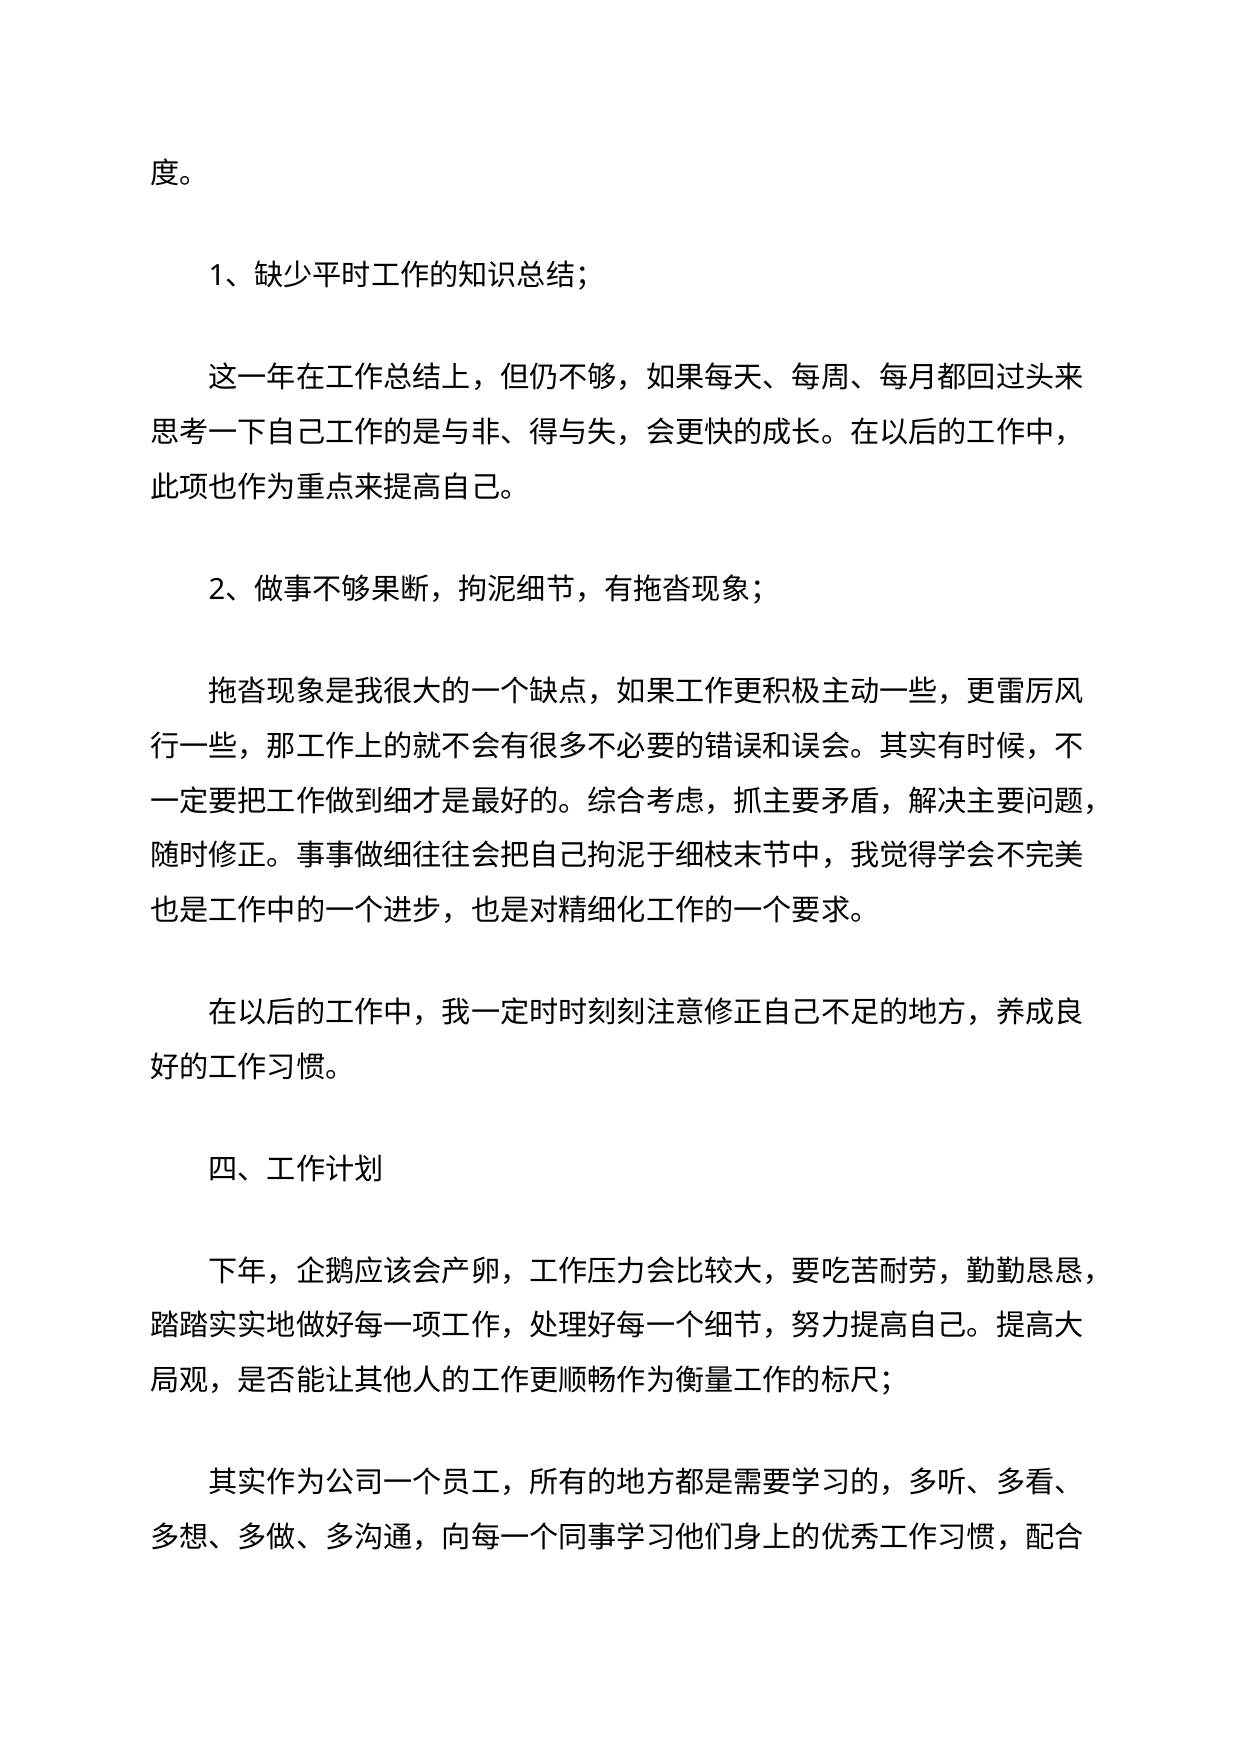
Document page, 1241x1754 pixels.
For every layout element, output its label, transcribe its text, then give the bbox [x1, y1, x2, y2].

text 拖沓现象是我很大的一个缺点，如果工作更积极主动一些，更雷厉风行一些，那工作上的就不会有很多不必要的错误和误会。其实有时候，不一定要把工作做到细才是最好的。综合考虑，抓主要矛盾，解决主要问题，随时修正。事事做细往往会把自己拘泥于细枝末节中，我觉得学会不完美也是工作中的一个进步，也是对精细化工作的一个要求。 [150, 667, 1090, 929]
text 1、缺少平时工作的知识总结； [150, 252, 1090, 294]
text 这一年在工作总结上，但仍不够，如果每天、每周、每月都回过头来思考一下自己工作的是与非、得与失，会更快的成长。在以后的工作中，此项也作为重点来提高自己。 [150, 354, 1090, 506]
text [150, 150, 1090, 192]
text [150, 1459, 1090, 1556]
text 2、做事不够果断，拘泥细节，有拖沓现象； [150, 565, 1090, 608]
text 下年，企鹅应该会产卵，工作压力会比较大，要吃苦耐劳，勤勤恳恳，踏踏实实地做好每一项工作，处理好每一个细节，努力提高自己。提高大局观，是否能让其他人的工作更顺畅作为衡量工作的标尺； [150, 1247, 1090, 1399]
text 在以后的工作中，我一定时时刻刻注意修正自己不足的地方，养成良好的工作习惯。 [150, 989, 1090, 1086]
text 四、工作计划 [150, 1145, 1090, 1188]
